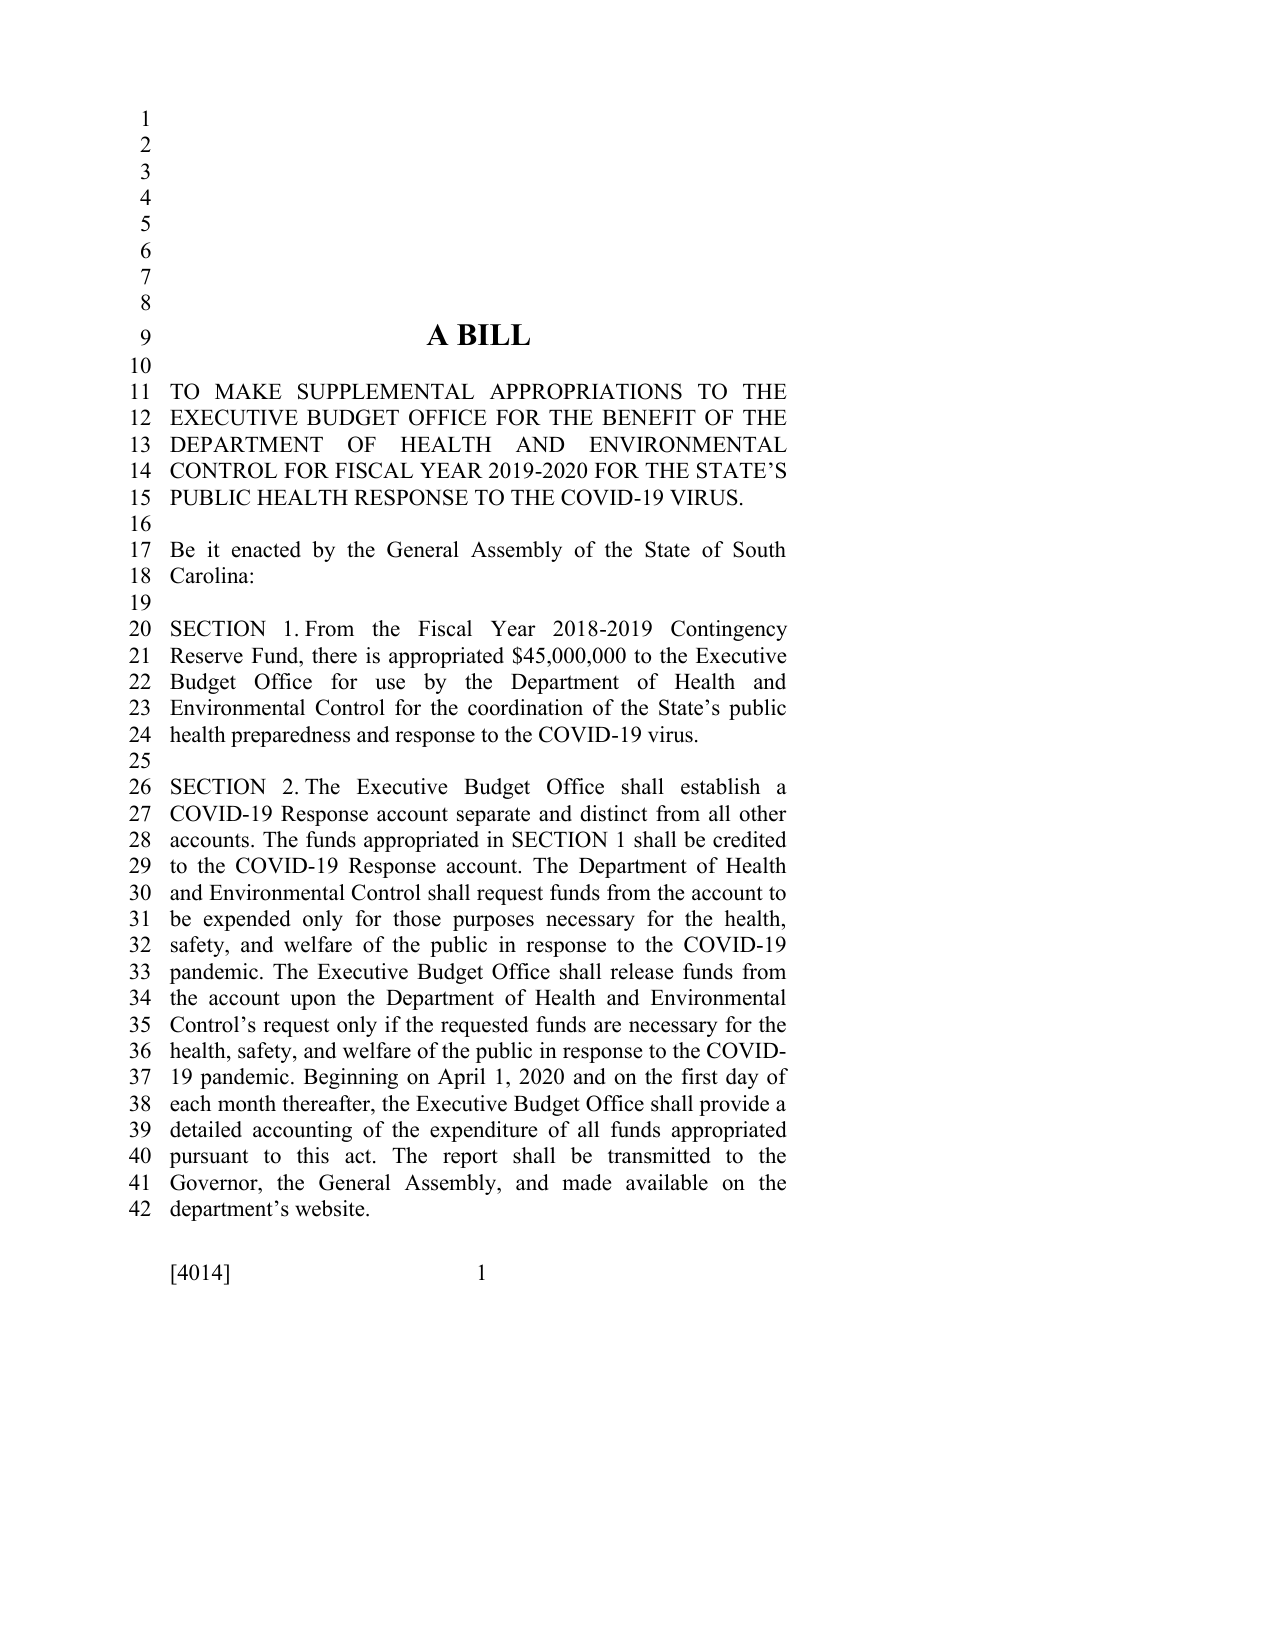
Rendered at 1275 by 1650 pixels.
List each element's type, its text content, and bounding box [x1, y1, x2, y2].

text A BILL [169, 316, 787, 352]
text SECTION 2. The Executive Budget Office shall establish a COVID-19 Response account separate and distinct from all other accounts. The funds appropriated in SECTION 1 shall be credited to the COVID-19 Response account. The Department of Health and Environmental Control shall request funds from the account to be expended only for those purposes necessary for the health, safety, and welfare of the public in response to the COVID-19 pandemic. The Executive Budget Office shall release funds from the account upon the Department of Health and Environmental Control’s request only if the requested funds are necessary for the health, safety, and welfare of the public in response to the COVID-19 pandemic. Beginning on April 1, 2020 and on the first day of each month thereafter, the Executive Budget Office shall provide a detailed accounting of the expenditure of all funds appropriated pursuant to this act. The report shall be transmitted to the Governor, the General Assembly, and made available on the department’s website. [169, 773, 787, 1221]
text SECTION 1. From the Fiscal Year 2018-2019 Contingency Reserve Fund, there is appropriated $45,000,000 to the Executive Budget Office for use by the Department of Health and Environmental Control for the coordination of the State’s public health preparedness and response to the COVID-19 virus. [169, 615, 787, 747]
text TO MAKE SUPPLEMENTAL APPROPRIATIONS TO THE EXECUTIVE BUDGET OFFICE FOR THE BENEFIT OF THE DEPARTMENT OF HEALTH AND ENVIRONMENTAL CONTROL FOR FISCAL YEAR 2019-2020 FOR THE STATE’S PUBLIC HEALTH RESPONSE TO THE COVID-19 VIRUS. [169, 378, 787, 510]
text Be it enacted by the General Assembly of the State of South Carolina: [169, 536, 787, 589]
